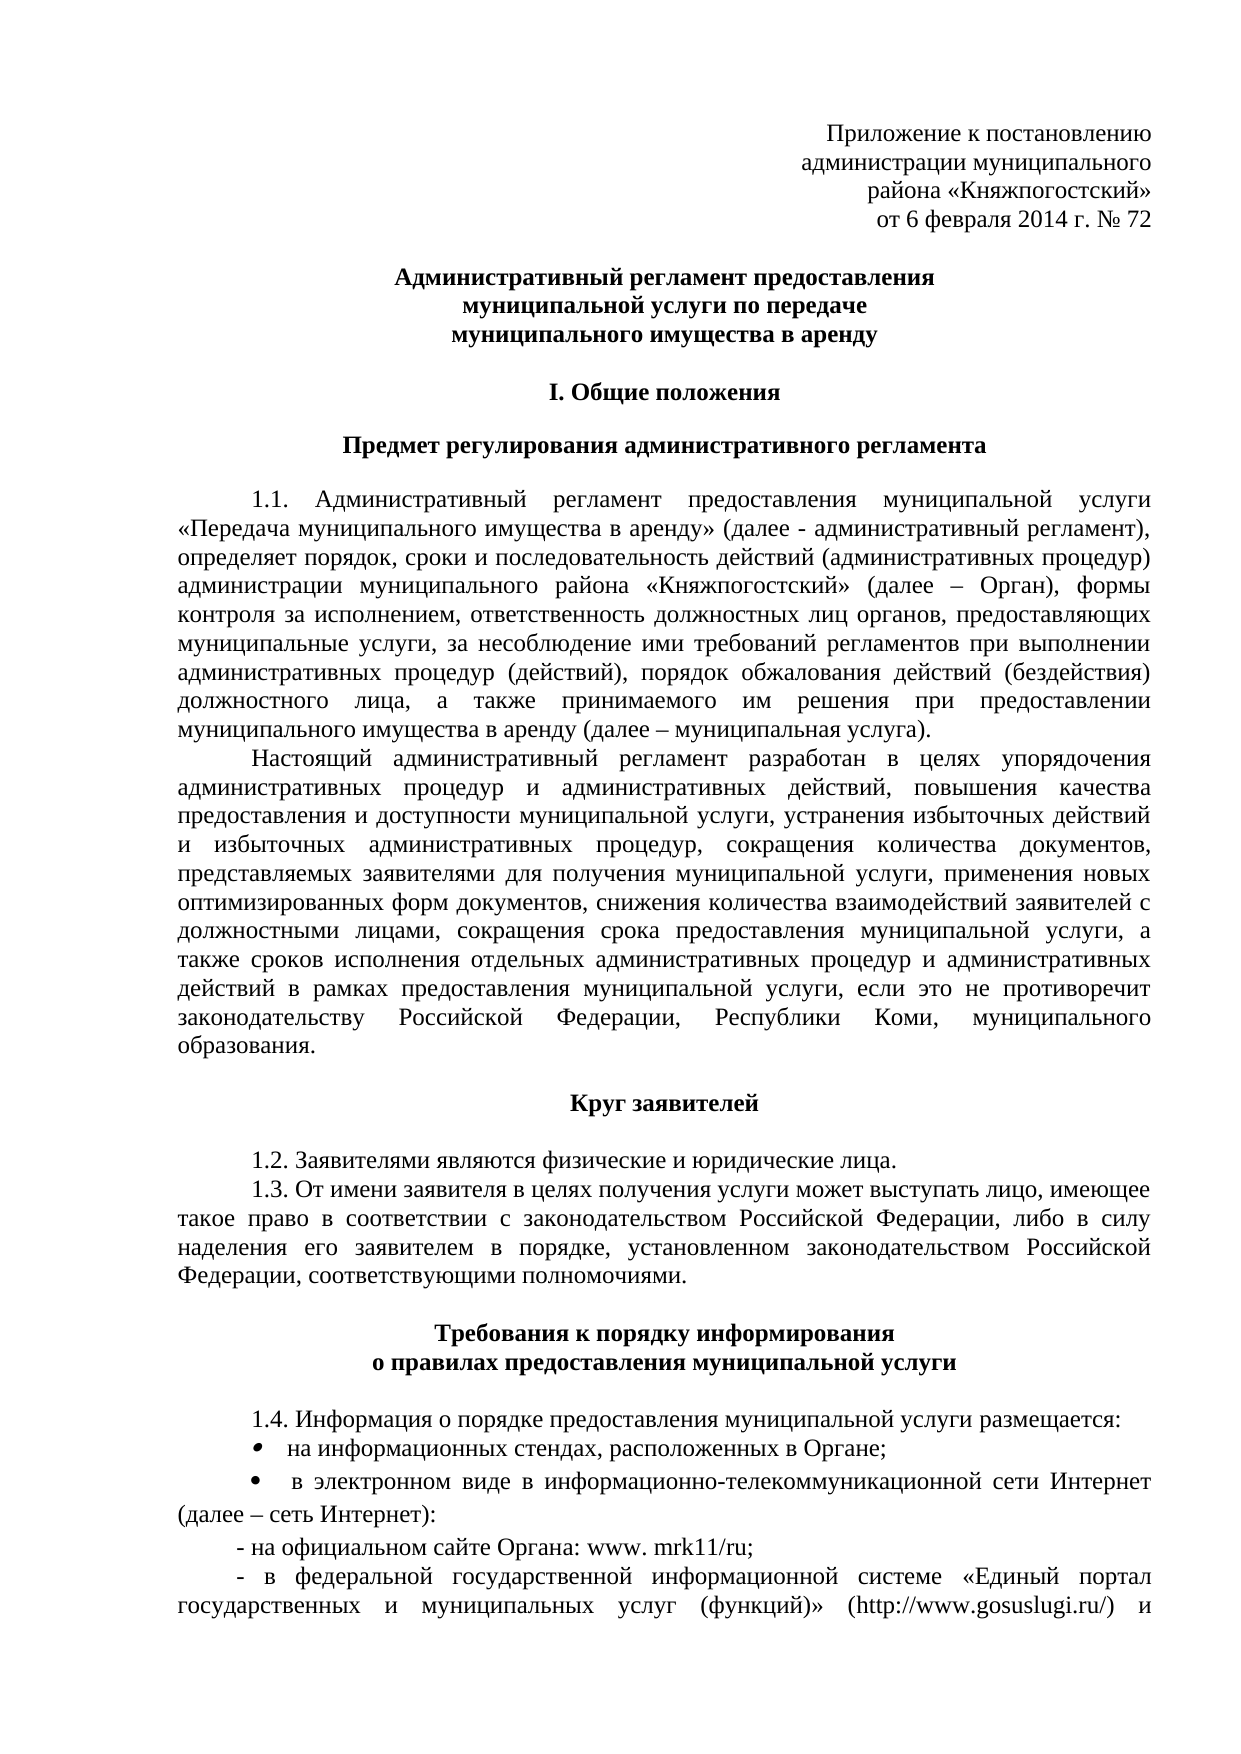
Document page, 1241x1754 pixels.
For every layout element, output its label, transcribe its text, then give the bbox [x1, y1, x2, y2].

text - на официальном сайте Органа: www. mrk11/ru; [177, 1532, 1152, 1561]
text Административный регламент предоставления [177, 262, 1152, 291]
text муниципального имущества в аренду [177, 319, 1152, 348]
text Требования к порядку информирования [177, 1318, 1152, 1347]
text 1.1. Административный регламент предоставления муниципальной услуги «Передача муниципального имущества в аренду» (далее - административный регламент), определяет порядок, сроки и последовательность действий (административных процедур) администрации муниципального района «Княжпогостский» (далее – Орган), формы контроля за исполнением, ответственность должностных лиц органов, предоставляющих муниципальные услуги, за несоблюдение ими требований регламентов при выполнении административных процедур (действий), порядок обжалования действий (бездействия) должностного лица, а также принимаемого им решения при предоставлении муниципального имущества в аренду (далее – муниципальная услуга). [177, 484, 1152, 743]
text Настоящий административный регламент разработан в целях упорядочения административных процедур и административных действий, повышения качества предоставления и доступности муниципальной услуги, устранения избыточных действий и избыточных административных процедур, сокращения количества документов, представляемых заявителями для получения муниципальной услуги, применения новых оптимизированных форм документов, снижения количества взаимодействий заявителей с должностными лицами, сокращения срока предоставления муниципальной услуги, а также сроков исполнения отдельных административных процедур и административных действий в рамках предоставления муниципальной услуги, если это не противоречит законодательству Российской Федерации, Республики Коми, муниципального образования. [177, 743, 1152, 1059]
text от 6 февраля 2014 г. № 72 [177, 204, 1152, 233]
text муниципальной услуги по передаче [177, 291, 1152, 319]
list в электронном виде в информационно-телекоммуникационной сети Интернет (далее – сеть Интернет): [177, 1466, 1152, 1528]
text 1.2. Заявителями являются физические и юридические лица. [177, 1146, 1152, 1174]
text I. Общие положения [177, 377, 1152, 406]
text района «Княжпогостский» [177, 176, 1152, 204]
list на информационных стендах, расположенных в Органе; [177, 1433, 1152, 1462]
text Предмет регулирования административного регламента [177, 431, 1152, 459]
text Круг заявителей [177, 1088, 1152, 1117]
text 1.3. От имени заявителя в целях получения услуги может выступать лицо, имеющее такое право в соответствии с законодательством Российской Федерации, либо в силу наделения его заявителем в порядке, установленном законодательством Российской Федерации, соответствующими полномочиями. [177, 1174, 1152, 1289]
text администрации муниципального [177, 147, 1152, 176]
text Приложение к постановлению [177, 118, 1152, 147]
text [177, 1561, 1152, 1618]
text 1.4. Информация о порядке предоставления муниципальной услуги размещается: [177, 1404, 1152, 1433]
text о правилах предоставления муниципальной услуги [177, 1347, 1152, 1376]
